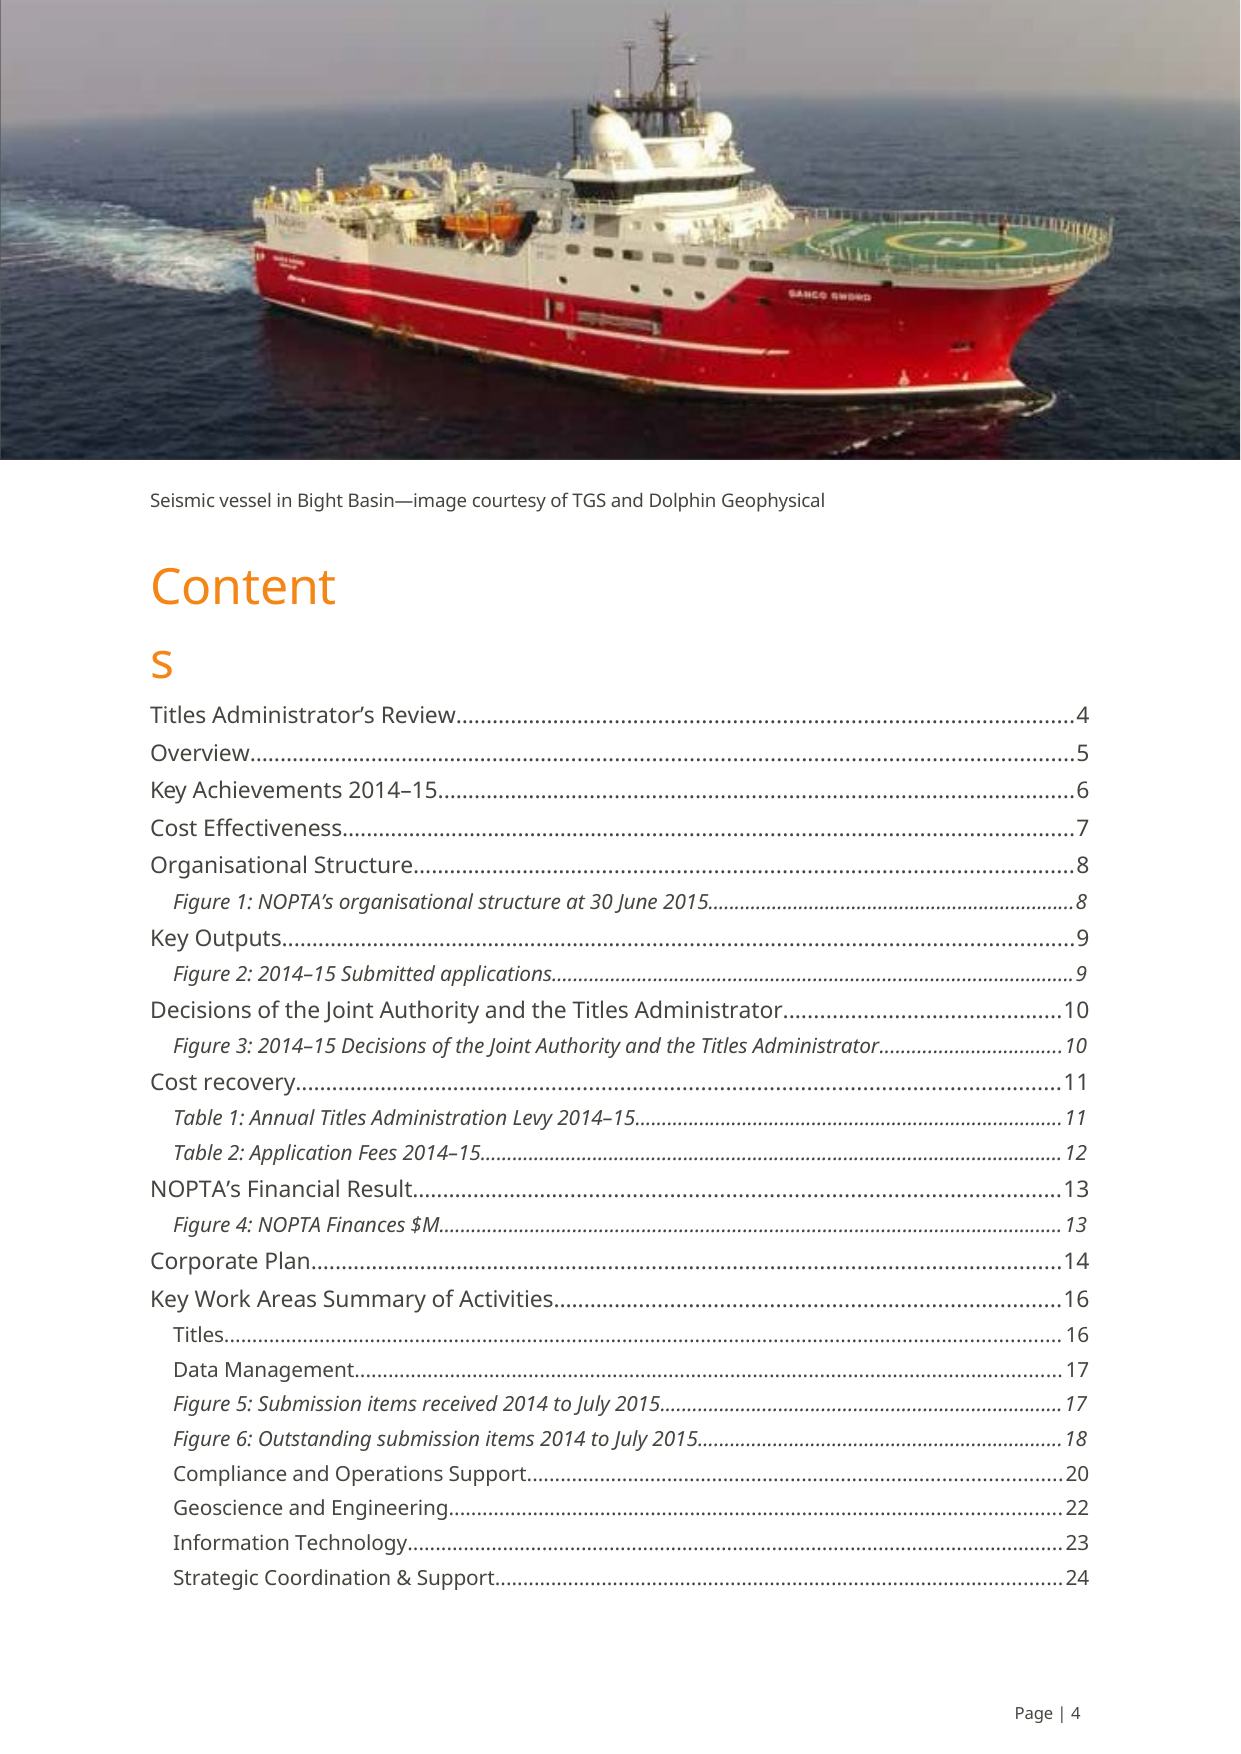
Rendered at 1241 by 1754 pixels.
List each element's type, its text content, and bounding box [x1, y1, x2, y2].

picture [1, 0, 1241, 458]
text Seismic vessel in Bight Basin—image courtesy of TGS and Dolphin Geophysical [150, 460, 1080, 513]
